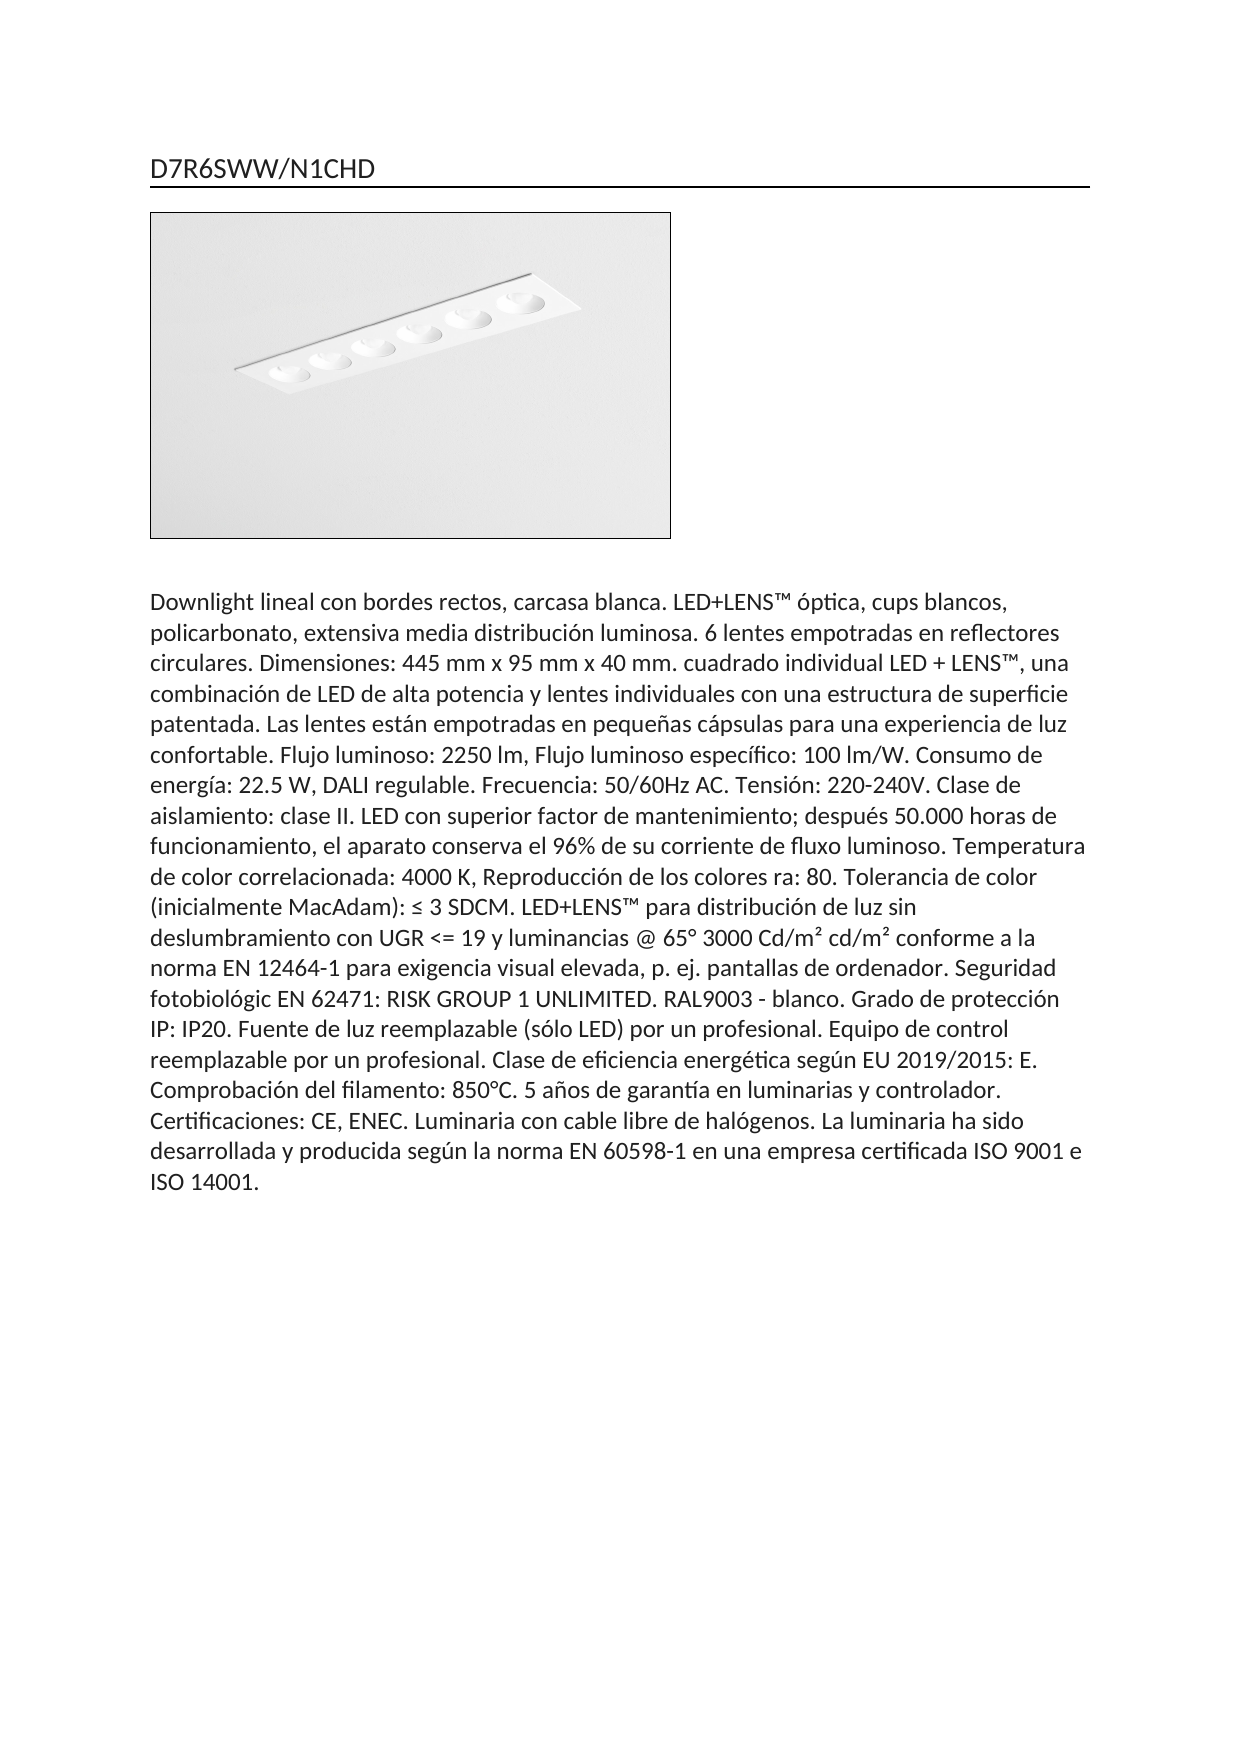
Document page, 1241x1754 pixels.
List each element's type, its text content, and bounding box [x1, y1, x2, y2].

text Downlight lineal con bordes rectos, carcasa blanca. LED+LENS™ óptica, cups blancos, policarbonato, extensiva media distribución luminosa. 6 lentes empotradas en reflectores circulares. Dimensiones: 445 mm x 95 mm x 40 mm. cuadrado individual LED + LENS™, una combinación de LED de alta potencia y lentes individuales con una estructura de superficie patentada. Las lentes están empotradas en pequeñas cápsulas para una experiencia de luz confortable. Flujo luminoso: 2250 lm, Flujo luminoso específico: 100 lm/W. Consumo de energía: 22.5 W, DALI regulable. Frecuencia: 50/60Hz AC. Tensión: 220-240V. Clase de aislamiento: clase II. LED con superior factor de mantenimiento; después 50.000 horas de funcionamiento, el aparato conserva el 96% de su corriente de fluxo luminoso. Temperatura de color correlacionada: 4000 K, Reproducción de los colores ra: 80. Tolerancia de color (inicialmente MacAdam): ≤ 3 SDCM. LED+LENS™ para distribución de luz sin deslumbramiento con UGR <= 19 y luminancias @ 65° 3000 Cd/m² cd/m² conforme a la norma EN 12464-1 para exigencia visual elevada, p. ej. pantallas de ordenador. Seguridad fotobiológic EN 62471: RISK GROUP 1 UNLIMITED. RAL9003 - blanco. Grado de protección IP: IP20. Fuente de luz reemplazable (sólo LED) por un profesional. Equipo de control reemplazable por un profesional. Clase de eficiencia energética según EU 2019/2015: E. Comprobación del filamento: 850°C. 5 años de garantía en luminarias y controlador. Certificaciones: CE, ENEC. Luminaria con cable libre de halógenos. La luminaria ha sido desarrollada y producida según la norma EN 60598-1 en una empresa certificada ISO 9001 e ISO 14001. [150, 586, 1090, 1197]
text D7R6SWW/N1CHD [150, 150, 1090, 186]
picture [151, 213, 670, 538]
